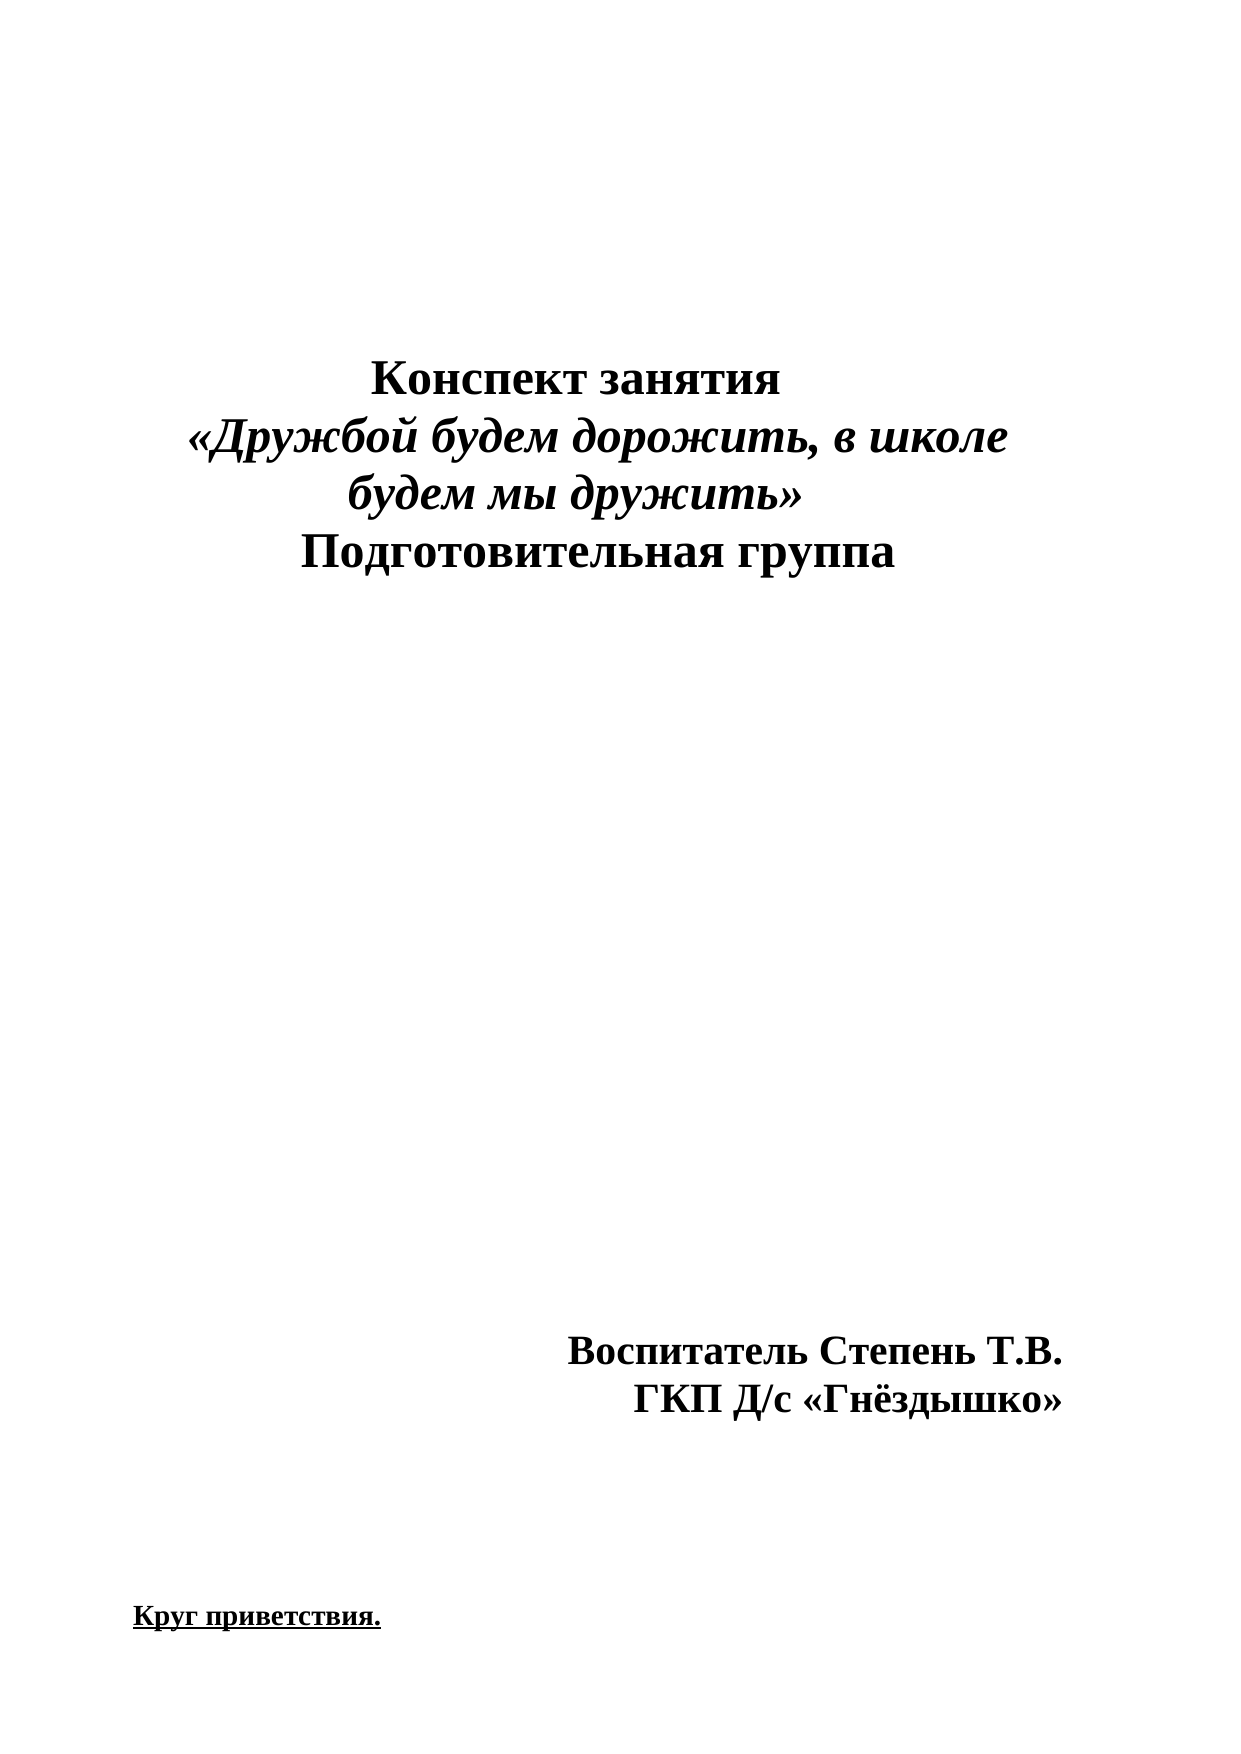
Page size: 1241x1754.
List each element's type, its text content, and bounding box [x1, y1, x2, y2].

text Подготовительная группа [88, 521, 1063, 578]
text Круг приветствия. [88, 1598, 1063, 1632]
text ГКП Д/с «Гнёздышко» [88, 1373, 1063, 1421]
text Воспитатель Степень Т.В. [88, 1326, 1063, 1373]
text «Дружбой будем дорожить, в школе будем мы дружить» [88, 406, 1063, 521]
text Конспект занятия [88, 348, 1063, 406]
